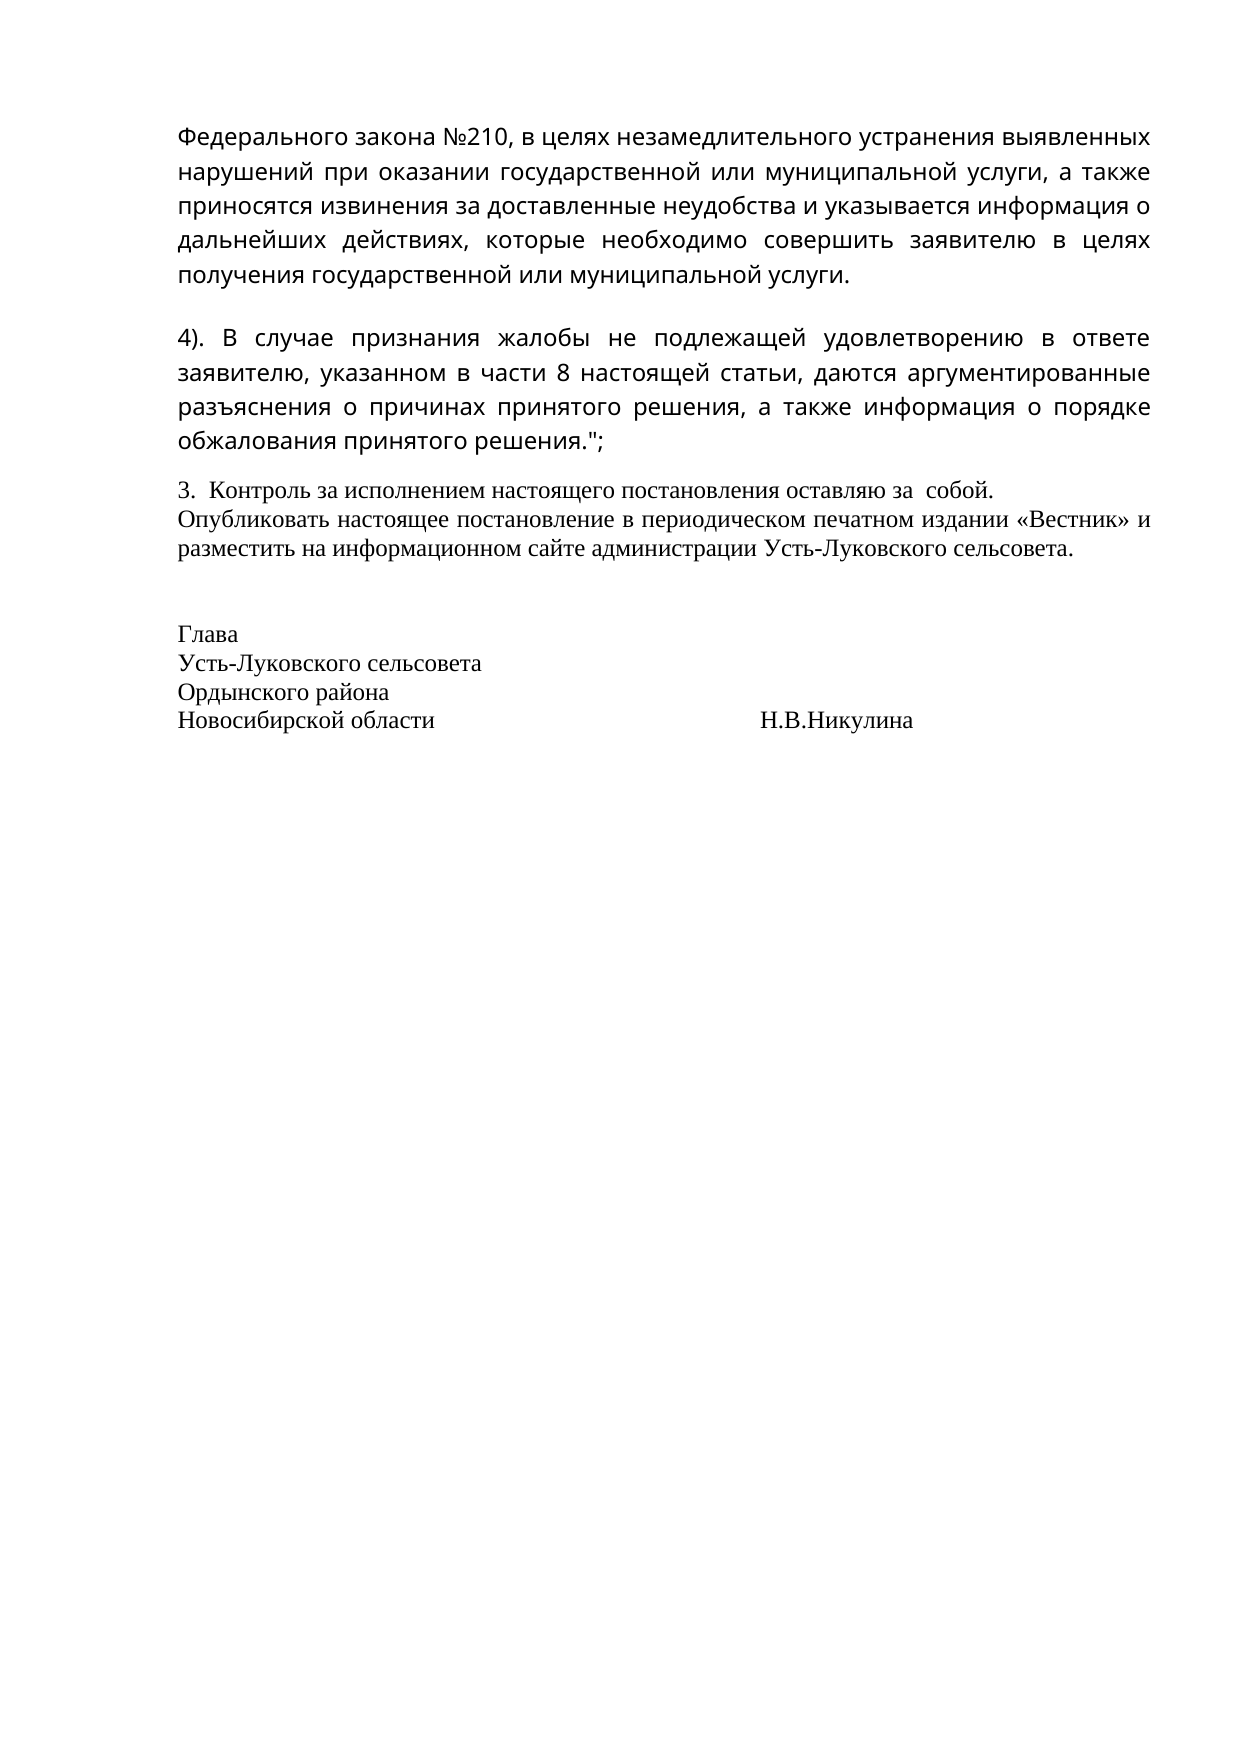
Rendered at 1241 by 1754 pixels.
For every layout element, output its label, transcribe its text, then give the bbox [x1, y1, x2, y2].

text 3. Контроль за исполнением настоящего постановления оставляю за собой. [177, 475, 1152, 504]
text 4). В случае признания жалобы не подлежащей удовлетворению в ответе заявителю, указанном в части 8 настоящей статьи, даются аргументированные разъяснения о причинах принятого решения, а также информация о порядке обжалования принятого решения."; [177, 319, 1152, 457]
text Опубликовать настоящее постановление в периодическом печатном издании «Вестник» и разместить на информационном сайте администрации Усть-Луковского сельсовета. [177, 504, 1152, 562]
text Усть-Луковского сельсовета [177, 648, 1152, 677]
text Ордынского района [177, 677, 1152, 705]
text Новосибирской области Н.В.Никулина [177, 705, 1152, 734]
text Глава [177, 619, 1152, 648]
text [177, 118, 1152, 290]
